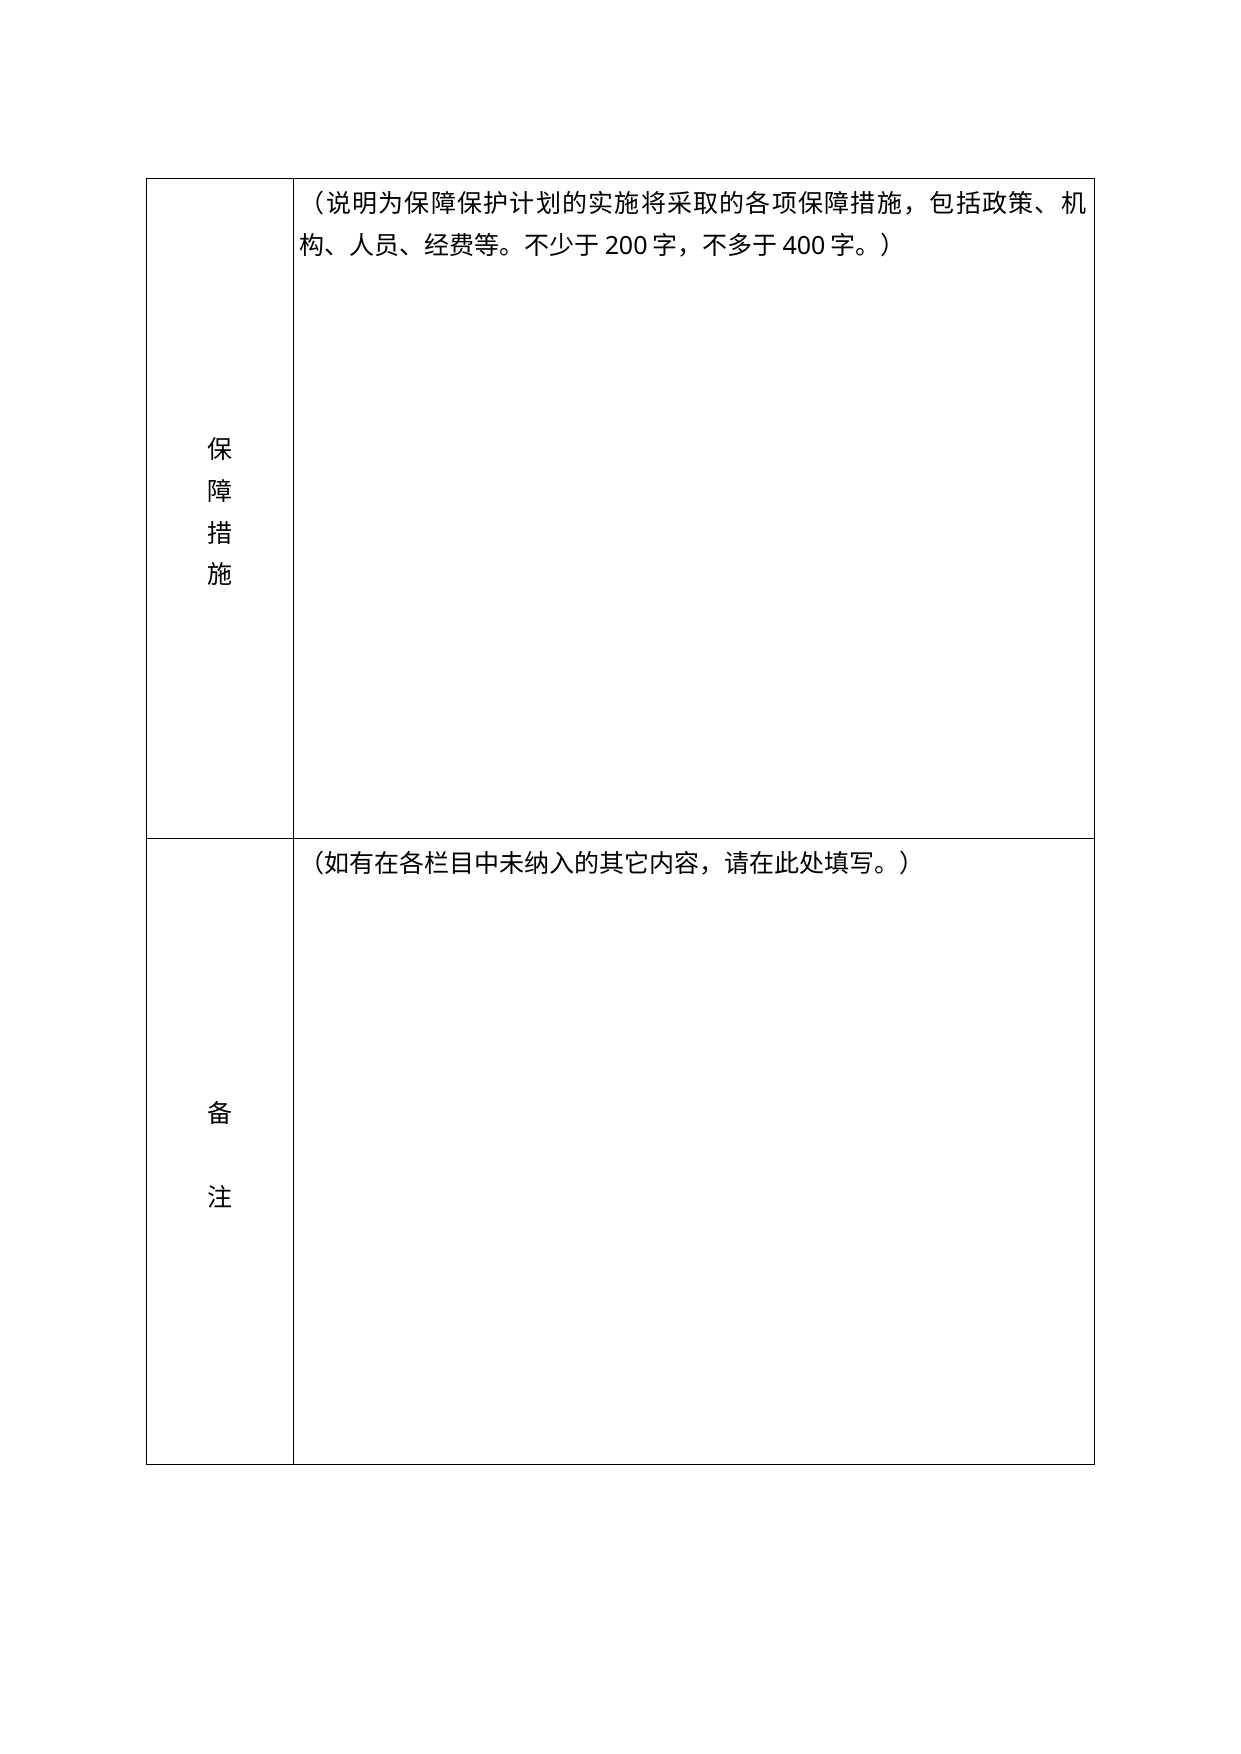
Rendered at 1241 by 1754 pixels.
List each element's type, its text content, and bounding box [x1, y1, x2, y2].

table_cell （说明为保障保护计划的实施将采取的各项保障措施，包括政策、机构、人员、经费等。不少于200字，不多于400字。） [294, 179, 1094, 838]
table_cell 备 注 [147, 839, 293, 1464]
table_cell （如有在各栏目中未纳入的其它内容，请在此处填写。） [294, 839, 1094, 1464]
table_cell 保 障 措 施 [147, 179, 293, 838]
